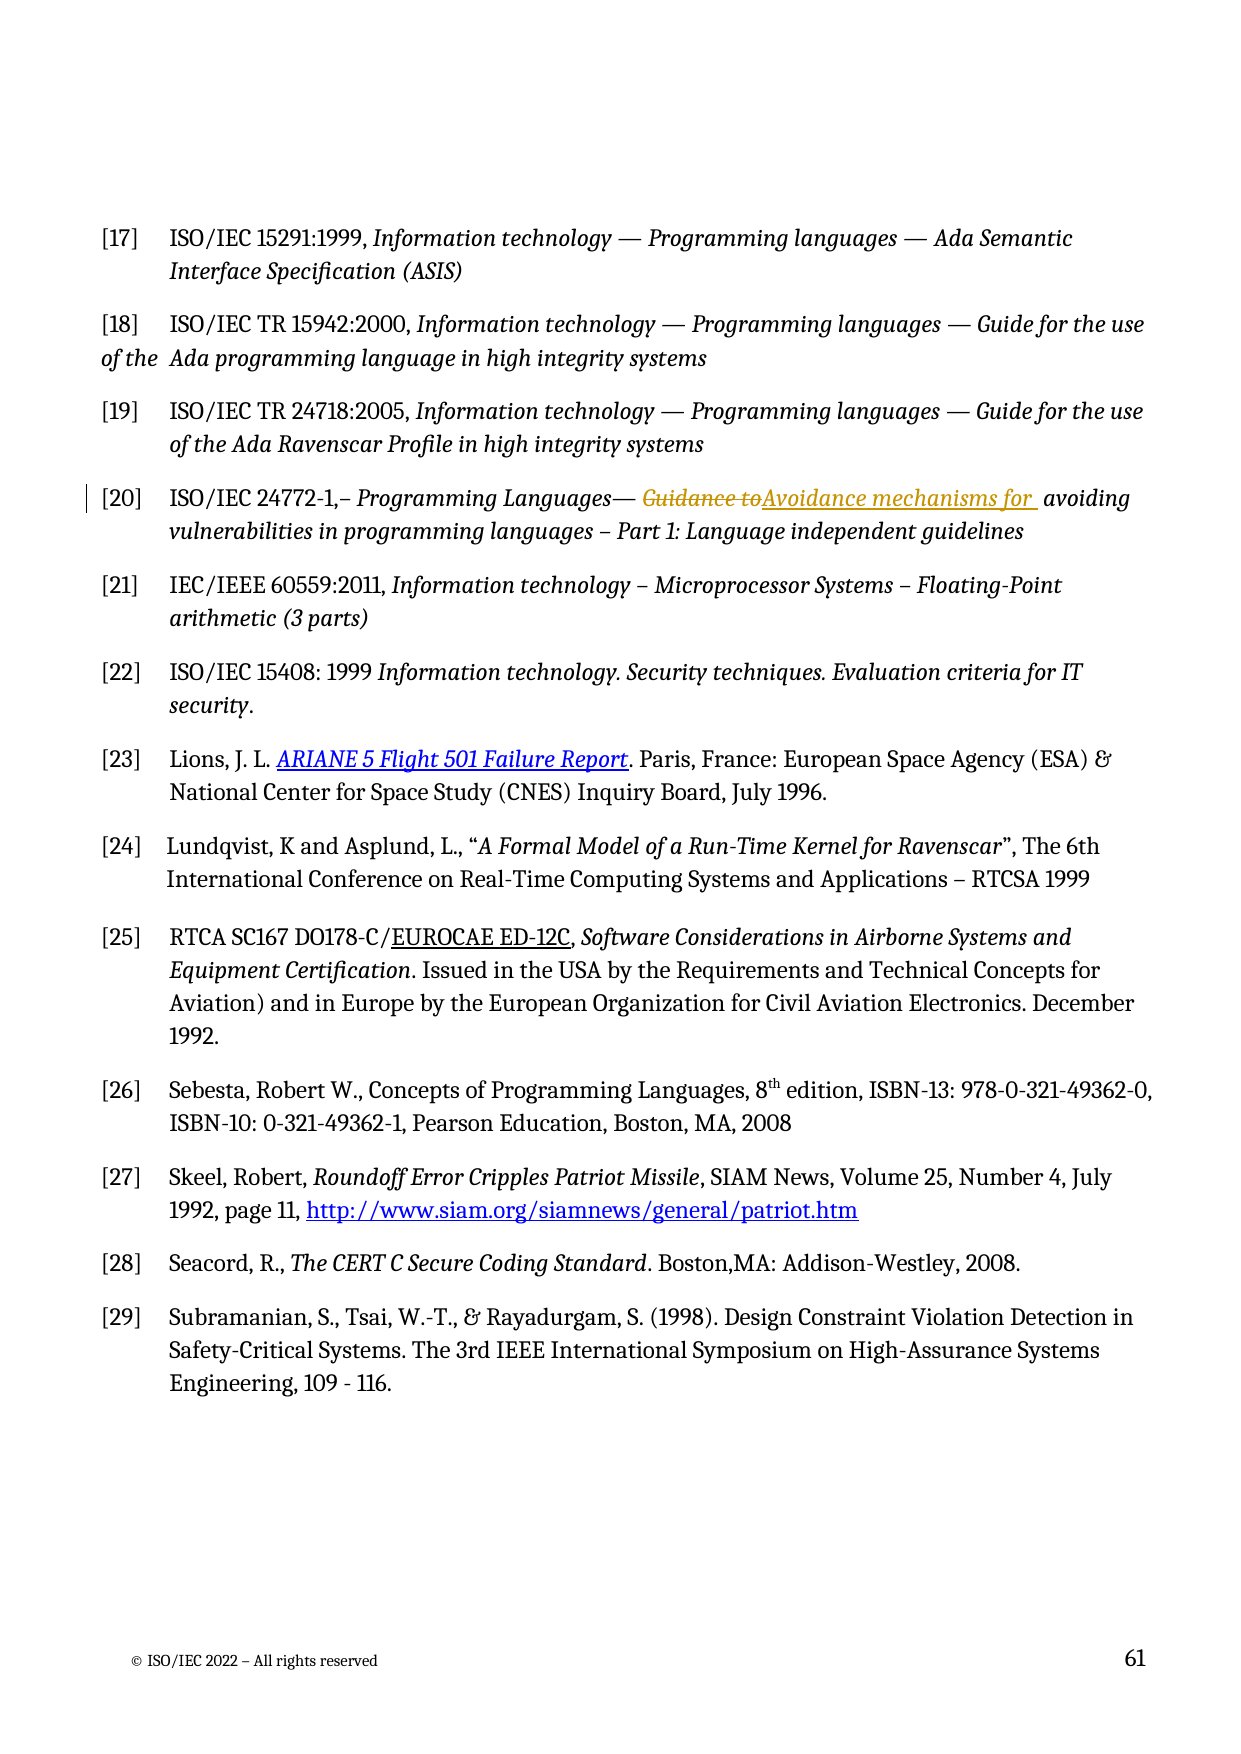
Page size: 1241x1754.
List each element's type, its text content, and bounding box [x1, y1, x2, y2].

text [25] RTCA SC167 DO178-C/EUROCAE ED-12C, Software Considerations in Airborne Systems and Equipment Certification. Issued in the USA by the Requirements and Technical Concepts for Aviation) and in Europe by the European Organization for Civil Aviation Electronics. December 1992. [101, 923, 1164, 1051]
text [23] Lions, J. L. ARIANE 5 Flight 501 Failure Report. Paris, France: European Space Agency (ESA) & National Center for Space Study (CNES) Inquiry Board, July 1996. [101, 745, 1164, 807]
text [18] ISO/IEC TR 15942:2000, Information technology — Programming languages — Guide for the use of the Ada programming language in high integrity systems [101, 310, 1164, 372]
text [17] ISO/IEC 15291:1999, Information technology — Programming languages — Ada Semantic Interface Specification (ASIS) [101, 223, 1164, 285]
text [29] Subramanian, S., Tsai, W.-T., & Rayadurgam, S. (1998). Design Constraint Violation Detection in Safety-Critical Systems. The 3rd IEEE International Symposium on High-Assurance Systems Engineering, 109 - 116. [101, 1303, 1164, 1398]
text [26] Sebesta, Robert W., Concepts of Programming Languages, 8th edition, ISBN-13: 978-0-321-49362-0, ISBN-10: 0-321-49362-1, Pearson Education, Boston, MA, 2008 [101, 1076, 1164, 1137]
text [21] IEC/IEEE 60559:2011, Information technology – Microprocessor Systems – Floating-Point arithmetic (3 parts) [101, 571, 1164, 633]
text [24] Lundqvist, K and Asplund, L., “A Formal Model of a Run-Time Kernel for Ravenscar”, The 6th International Conference on Real-Time Computing Systems and Applications – RTCSA 1999 [101, 832, 1164, 893]
text [19] ISO/IEC TR 24718:2005, Information technology — Programming languages — Guide for the use of the Ada Ravenscar Profile in high integrity systems [101, 397, 1164, 459]
text [22] ISO/IEC 15408: 1999 Information technology. Security techniques. Evaluation criteria for IT security. [101, 658, 1164, 720]
text [27] Skeel, Robert, Roundoff Error Cripples Patriot Missile, SIAM News, Volume 25, Number 4, July 1992, page 11, http://www.siam.org/siamnews/general/patriot.htm [101, 1162, 1164, 1224]
text [20] ISO/IEC 24772-1,– Programming Languages— avoiding vulnerabilities in programming languages – Part 1: Language independent guidelines [101, 484, 1164, 546]
text [28] Seacord, R., The CERT C Secure Coding Standard. Boston,MA: Addison-Westley, 2008. [101, 1249, 1164, 1278]
